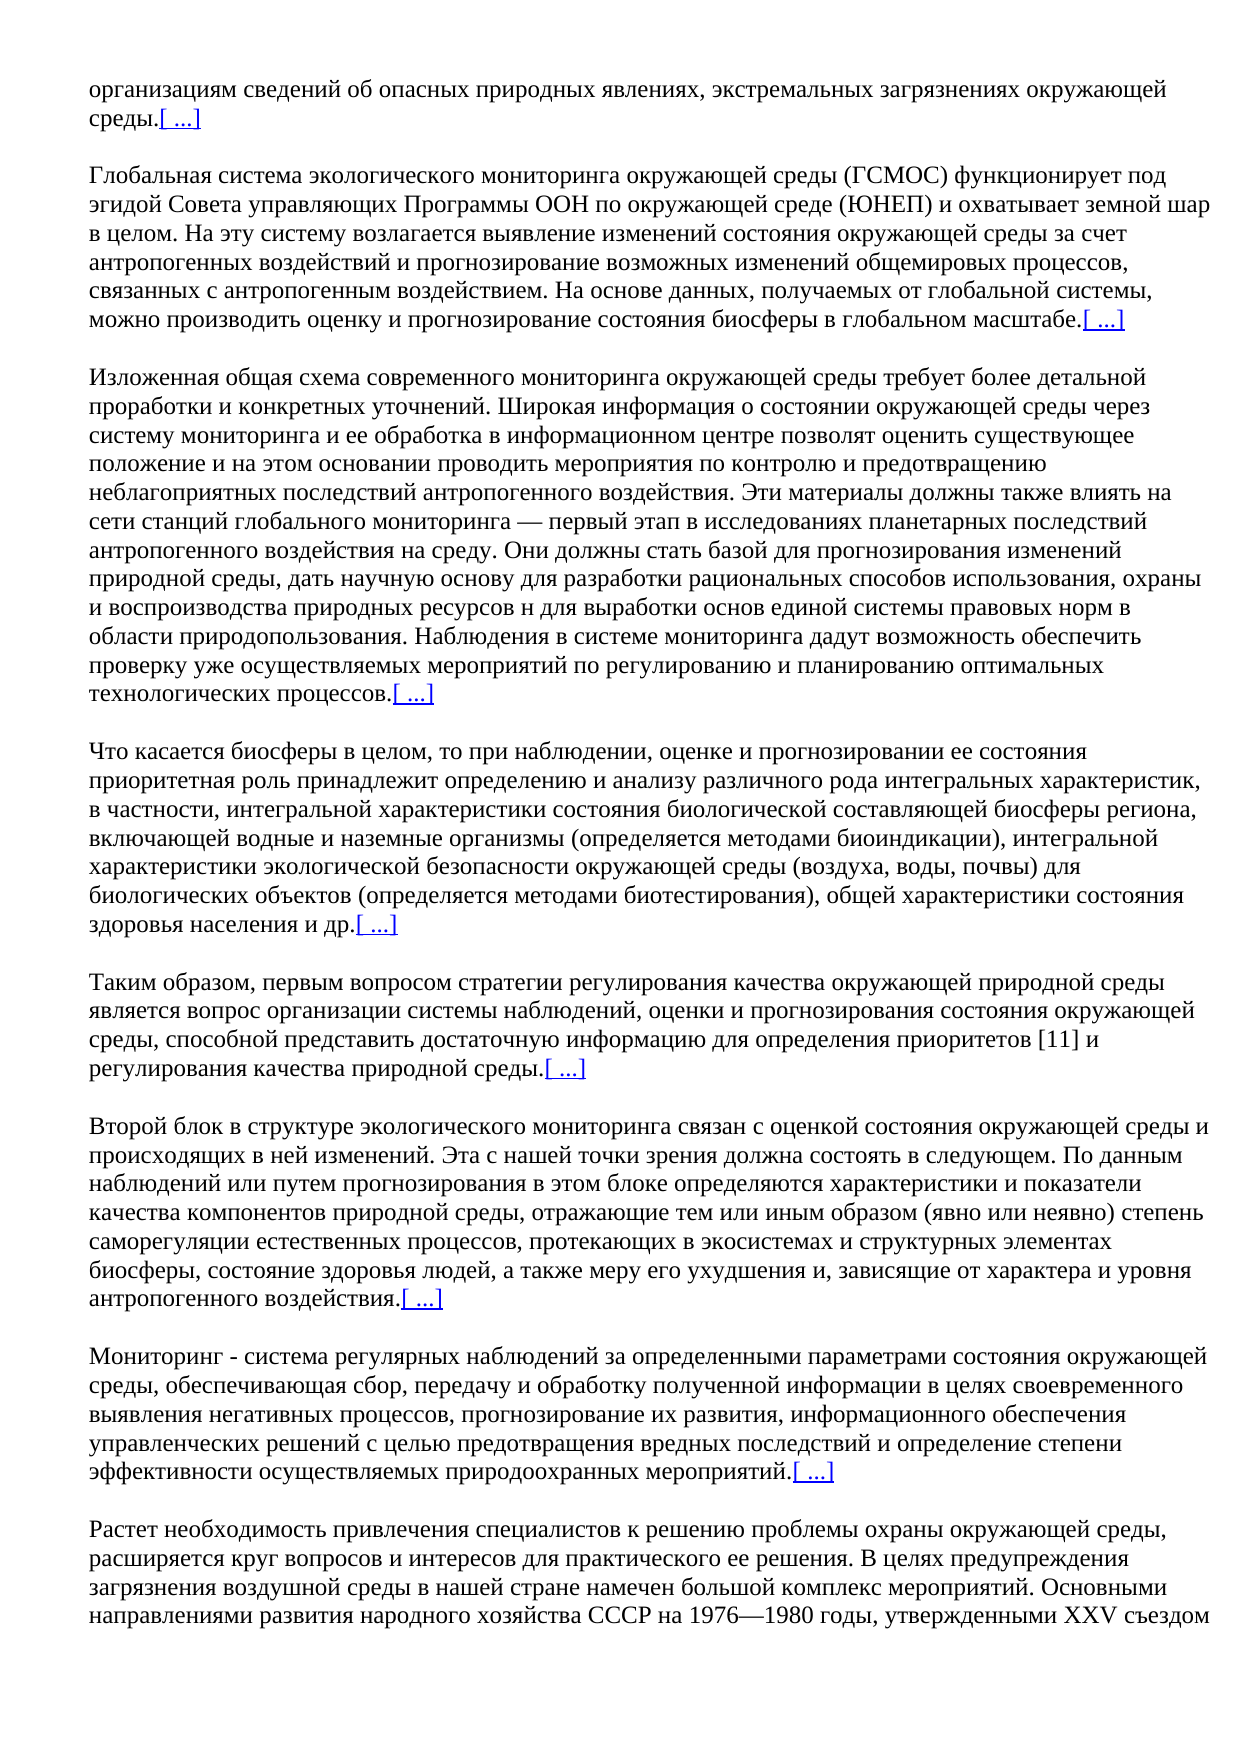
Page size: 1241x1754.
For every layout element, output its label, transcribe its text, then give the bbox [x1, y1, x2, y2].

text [89, 74, 1211, 131]
text Что касается биосферы в целом, то при наблюдении, оценке и прогнозировании ее состояния приоритетная роль принадлежит определению и анализу различного рода интегральных характеристик, в частности, интегральной характеристики состояния биологической составляющей биосферы региона, включающей водные и наземные организмы (определяется методами биоиндикации), интегральной характеристики экологической безопасности окружающей среды (воздуха, воды, почвы) для биологических объектов (определяется методами биотестирования), общей характеристики состояния здоровья населения и др.[ ...] [89, 736, 1211, 938]
text Изложенная общая схема современного мониторинга окружающей среды требует более детальной проработки и конкретных уточнений. Широкая информация о состоянии окружающей среды через систему мониторинга и ее обработка в информационном центре позволят оценить существующее положение и на этом основании проводить мероприятия по контролю и предотвращению неблагоприятных последствий антропогенного воздействия. Эти материалы должны также влиять на сети станций глобального мониторинга — первый этап в исследованиях планетарных последствий антропогенного воздействия на среду. Они должны стать базой для прогнозирования изменений природной среды, дать научную основу для разработки рациональных способов использования, охраны и воспроизводства природных ресурсов н для выработки основ единой системы правовых норм в области природопользования. Наблюдения в системе мониторинга дадут возможность обеспечить проверку уже осуществляемых мероприятий по регулированию и планированию оптимальных технологических процессов.[ ...] [89, 362, 1211, 707]
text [89, 1514, 1211, 1629]
text Мониторинг - система регулярных наблюдений за определенными параметрами состояния окружающей среды, обеспечивающая сбор, передачу и обработку полученной информации в целях своевременного выявления негативных процессов, прогнозирование их развития, информационного обеспечения управленческих решений с целью предотвращения вредных последствий и определение степени эффективности осуществляемых природоохранных мероприятий.[ ...] [89, 1341, 1211, 1485]
text Второй блок в структуре экологического мониторинга связан с оценкой состояния окружающей среды и происходящих в ней изменений. Эта с нашей точки зрения должна состоять в следующем. По данным наблюдений или путем прогнозирования в этом блоке определяются характеристики и показатели качества компонентов природной среды, отражающие тем или иным образом (явно или неявно) степень саморегуляции естественных процессов, протекающих в экосистемах и структурных элементах биосферы, состояние здоровья людей, а также меру его ухудшения и, зависящие от характера и уровня антропогенного воздействия.[ ...] [89, 1111, 1211, 1312]
text Глобальная система экологического мониторинга окружающей среды (ГСМОС) функционирует под эгидой Совета управляющих Программы ООН по окружающей среде (ЮНЕП) и охватывает земной шар в целом. На эту систему возлагается выявление изменений состояния окружающей среды за счет антропогенных воздействий и прогнозирование возможных изменений общемировых процессов, связанных с антропогенным воздействием. На основе данных, получаемых от глобальной системы, можно производить оценку и прогнозирование состояния биосферы в глобальном масштабе.[ ...] [89, 161, 1211, 333]
text Таким образом, первым вопросом стратегии регулирования качества окружающей природной среды является вопрос организации системы наблюдений, оценки и прогнозирования состояния окружающей среды, способной представить достаточную информацию для определения приоритетов [11] и регулирования качества природной среды.[ ...] [89, 967, 1211, 1082]
